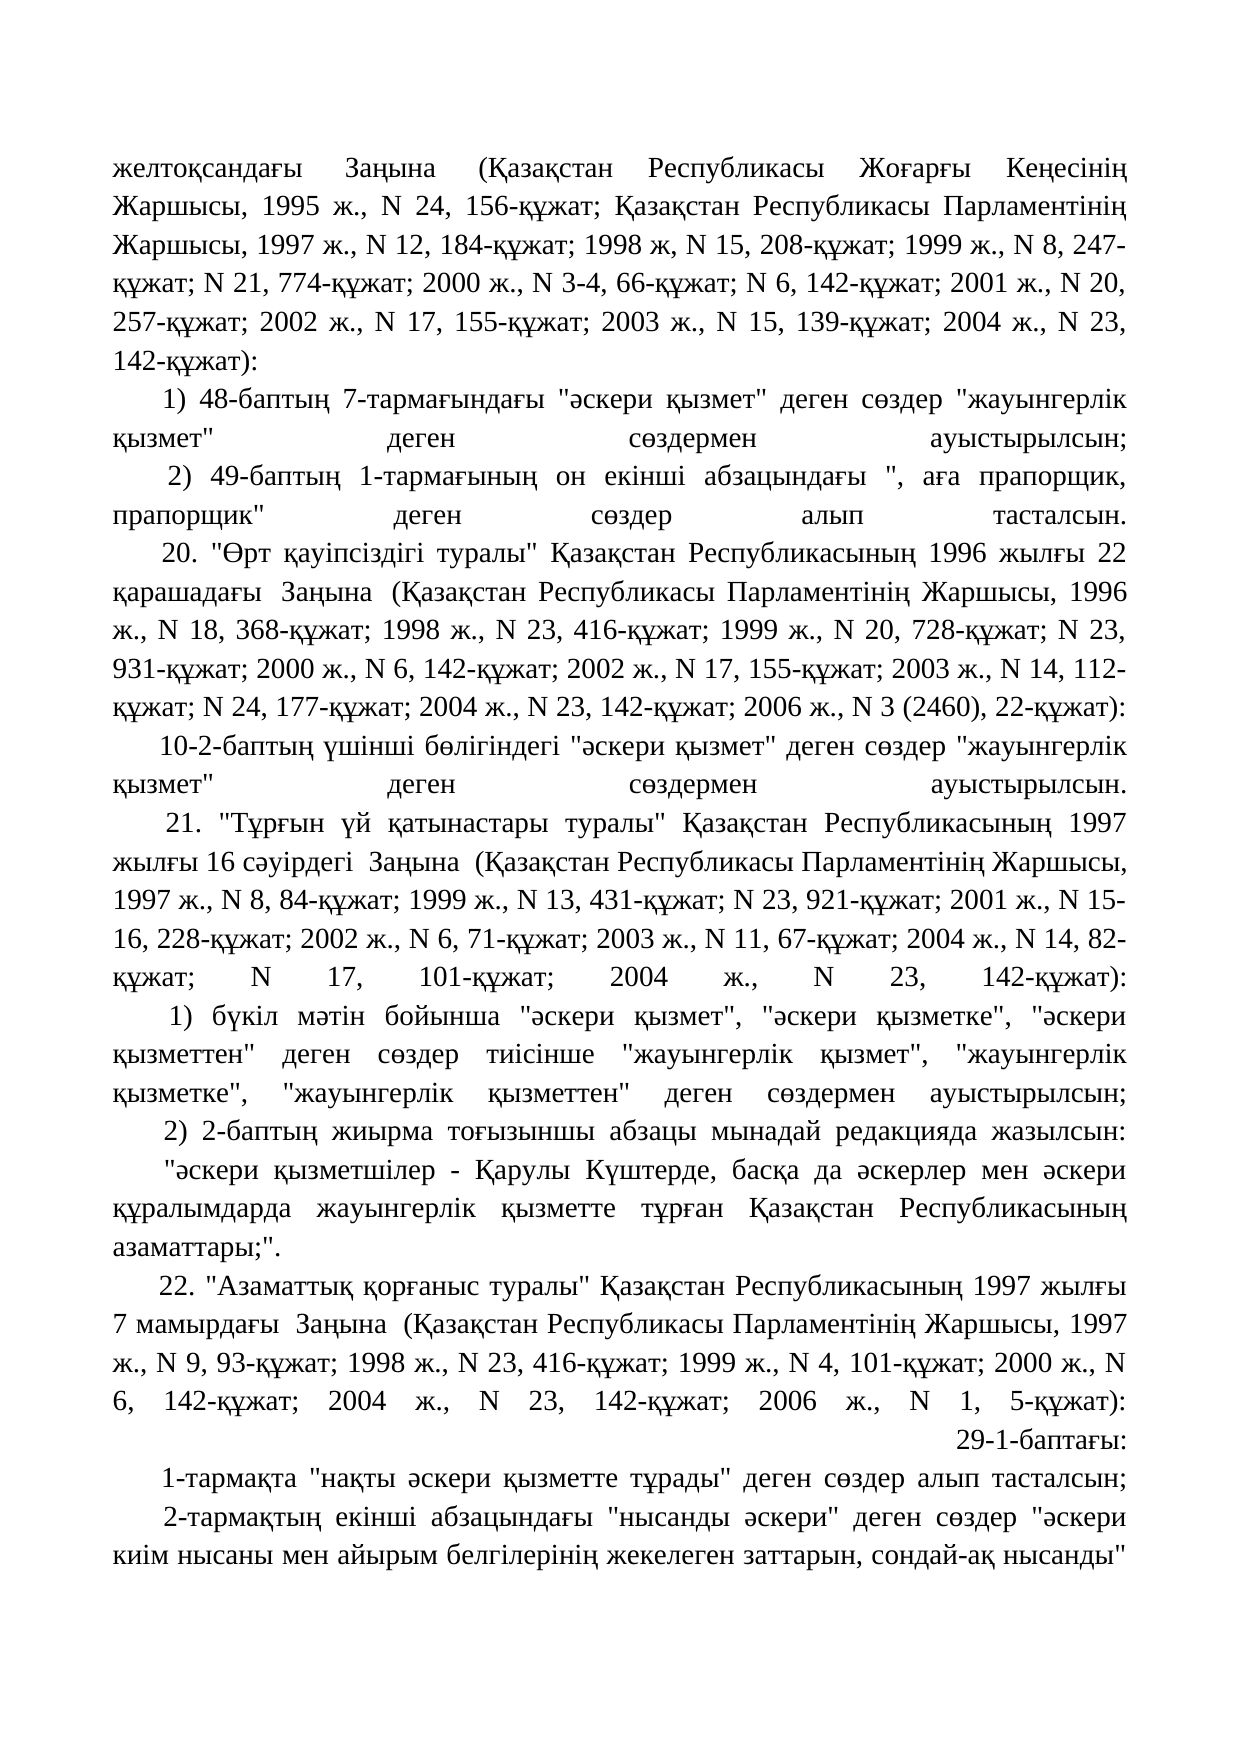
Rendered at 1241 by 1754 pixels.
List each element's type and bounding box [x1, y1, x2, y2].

text [112, 150, 1128, 1571]
